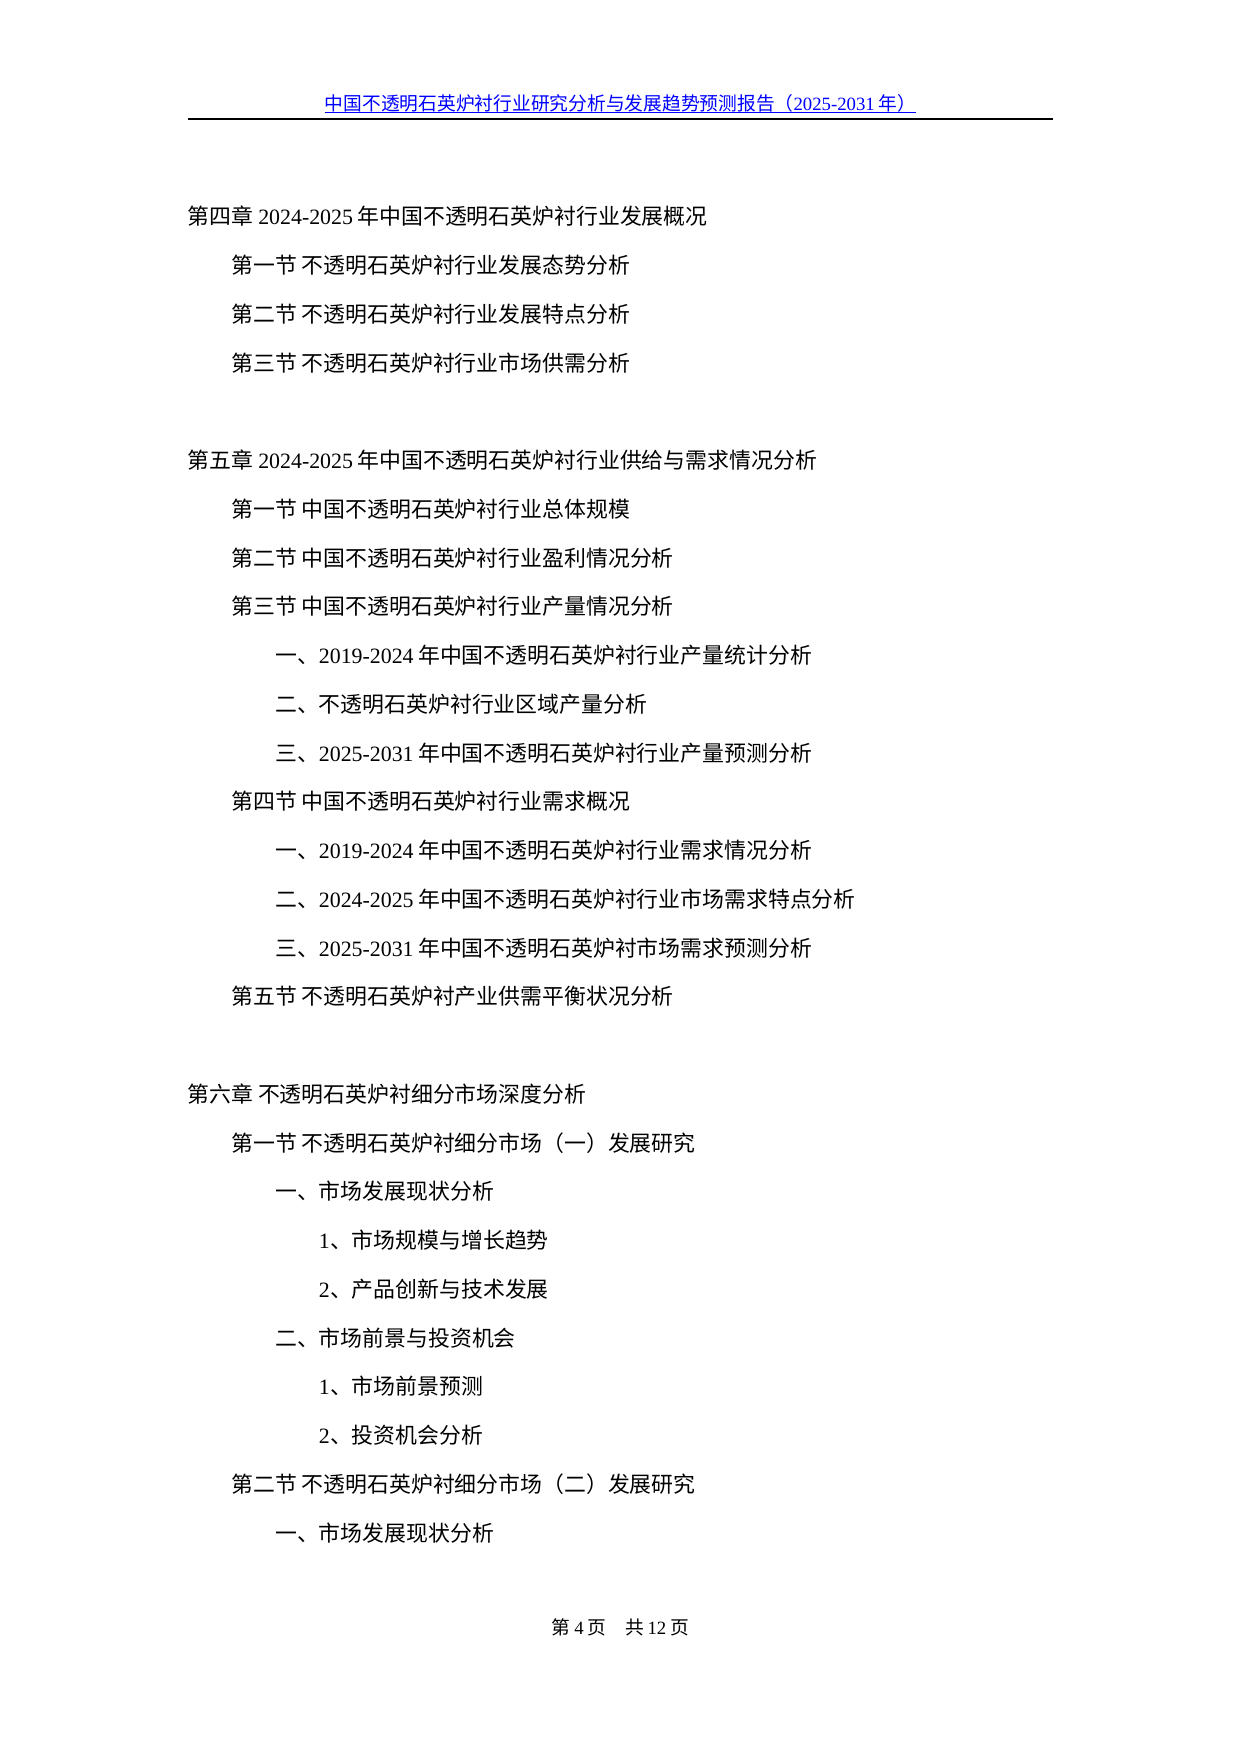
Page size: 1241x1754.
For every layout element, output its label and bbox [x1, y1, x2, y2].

text [187, 150, 1053, 1548]
